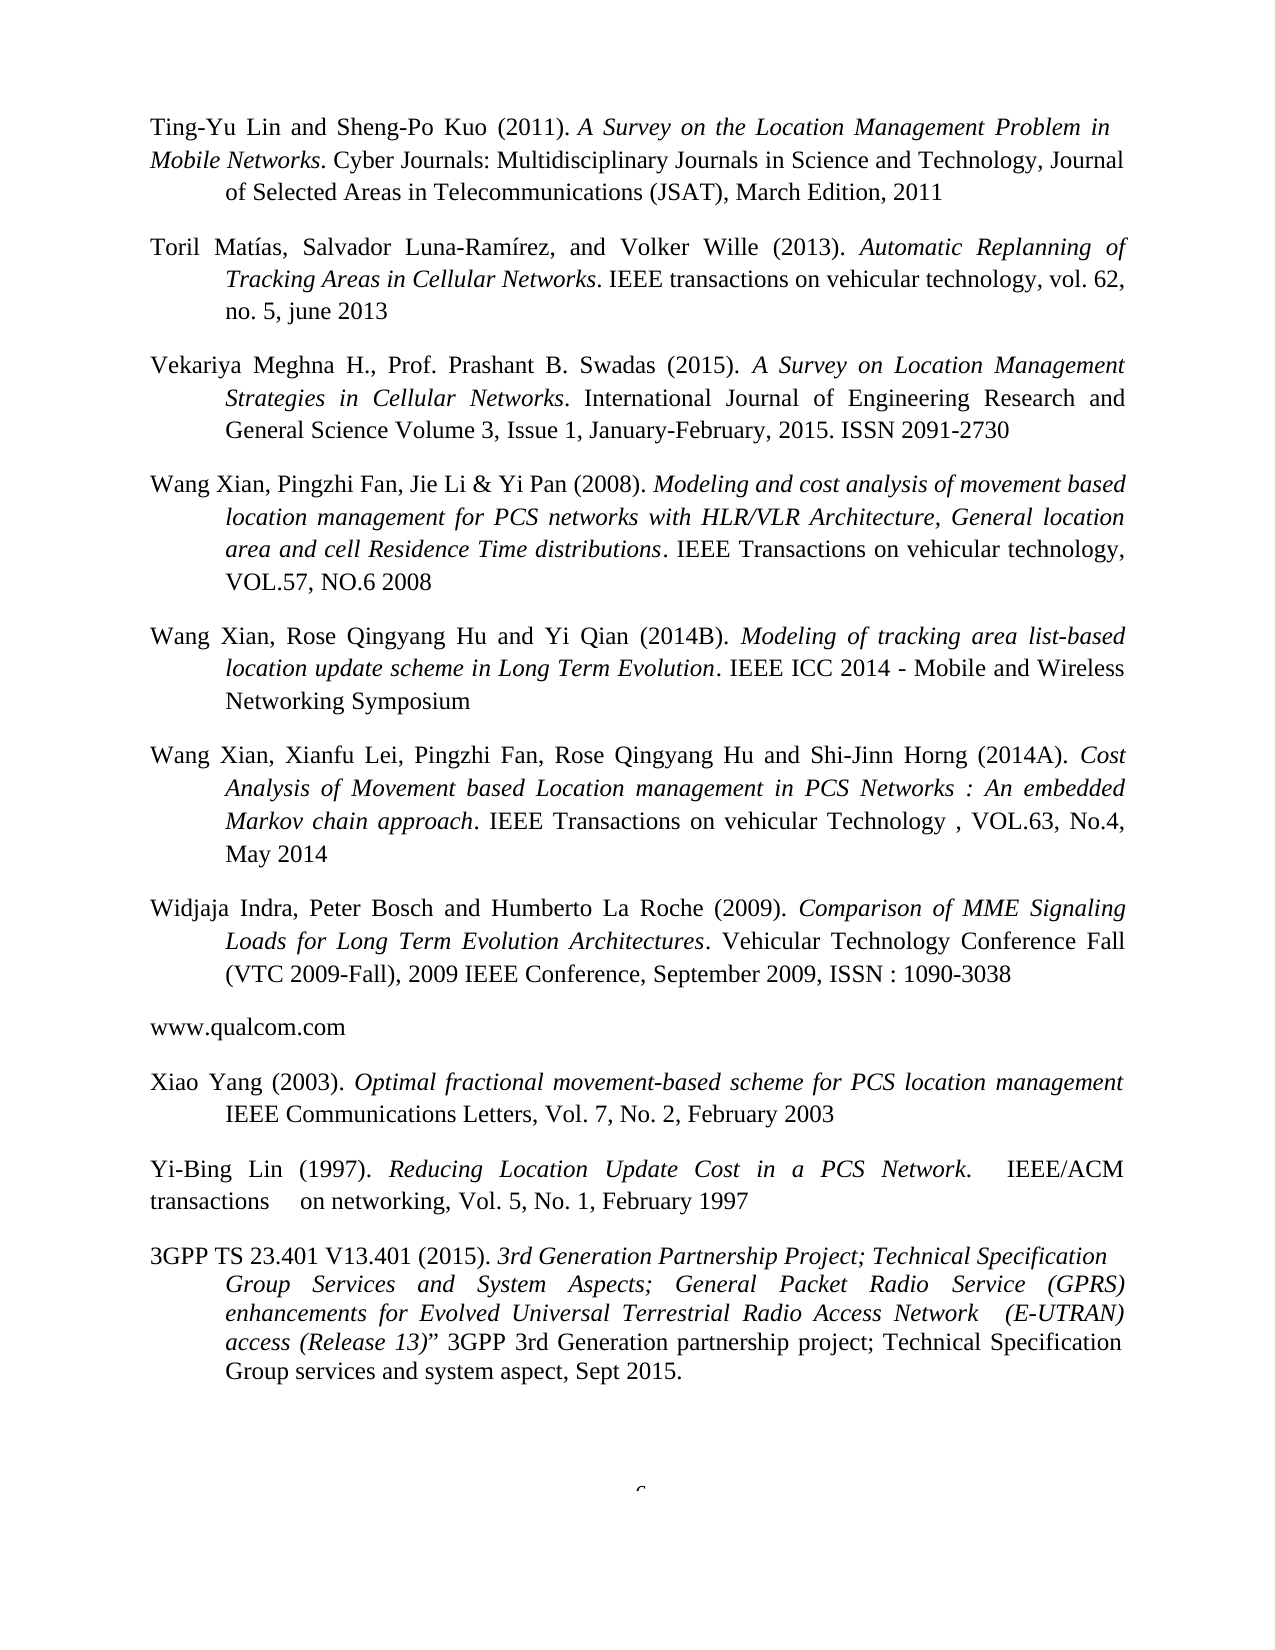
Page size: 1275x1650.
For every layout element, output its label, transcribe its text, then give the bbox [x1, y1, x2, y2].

text IEEE Communications Letters, Vol. 7, No. 2, February 2003 [225, 1099, 1242, 1128]
text Wang Xian, Xianfu Lei, Pingzhi Fan, Rose Qingyang Hu and Shi-Jinn Horng (2014A). Cost Analysis of Movement based Location management in PCS Networks : An embedded Markov chain approach. IEEE Transactions on vehicular Technology , VOL.63, No.4, May 2014 [150, 740, 1126, 868]
text Widjaja Indra, Peter Bosch and Humberto La Roche (2009). Comparison of MME Signaling Loads for Long Term Evolution Architectures. Vehicular Technology Conference Fall (VTC 2009-Fall), 2009 IEEE Conference, September 2009, ISSN : 1090-3038 [150, 893, 1126, 988]
text Vekariya Meghna H., Prof. Prashant B. Swadas (2015). A Survey on Location Management Strategies in Cellular Networks. International Journal of Engineering Research and General Science Volume 3, Issue 1, January-February, 2015. ISSN 2091-2730 [150, 351, 1125, 444]
text Xiao Yang (2003). Optimal fractional movement-based scheme for PCS location management [150, 1067, 1242, 1096]
text Wang Xian, Rose Qingyang Hu and Yi Qian (2014B). Modeling of tracking area list-based location update scheme in Long Term Evolution. IEEE ICC 2014 - Mobile and Wireless Networking Symposium [150, 621, 1126, 714]
text Toril Matías, Salvador Luna-Ramírez, and Volker Wille (2013). Automatic Replanning of Tracking Areas in Cellular Networks. IEEE transactions on vehicular technology, vol. 62, no. 5, june 2013 [150, 232, 1125, 325]
text www.qualcom.com [150, 1012, 1242, 1041]
text Wang Xian, Pingzhi Fan, Jie Li & Yi Pan (2008). Modeling and cost analysis of movement based location management for PCS networks with HLR/VLR Architecture, General location area and cell Residence Time distributions. IEEE Transactions on vehicular technology, VOL.57, NO.6 2008 [150, 469, 1126, 595]
text Yi-Bing Lin (1997). Reducing Location Update Cost in a PCS Network. IEEE/ACM transactions on networking, Vol. 5, No. 1, February 1997 [150, 1154, 1125, 1215]
text 3GPP TS 23.401 V13.401 (2015). 3rd Generation Partnership Project; Technical Specification Group Services and System Aspects; General Packet Radio Service (GPRS) enhancements for Evolved Universal Terrestrial Radio Access Network (E-UTRAN) access (Release 13)” 3GPP 3rd Generation partnership project; Technical Specification Group services and system aspect, Sept 2015. [150, 1241, 1126, 1384]
text Ting-Yu Lin and Sheng-Po Kuo (2011). A Survey on the Location Management Problem in Mobile Networks. Cyber Journals: Multidisciplinary Journals in Science and Technology, Journal [150, 112, 1126, 173]
text of Selected Areas in Telecommunications (JSAT), March Edition, 2011 [225, 178, 1242, 206]
